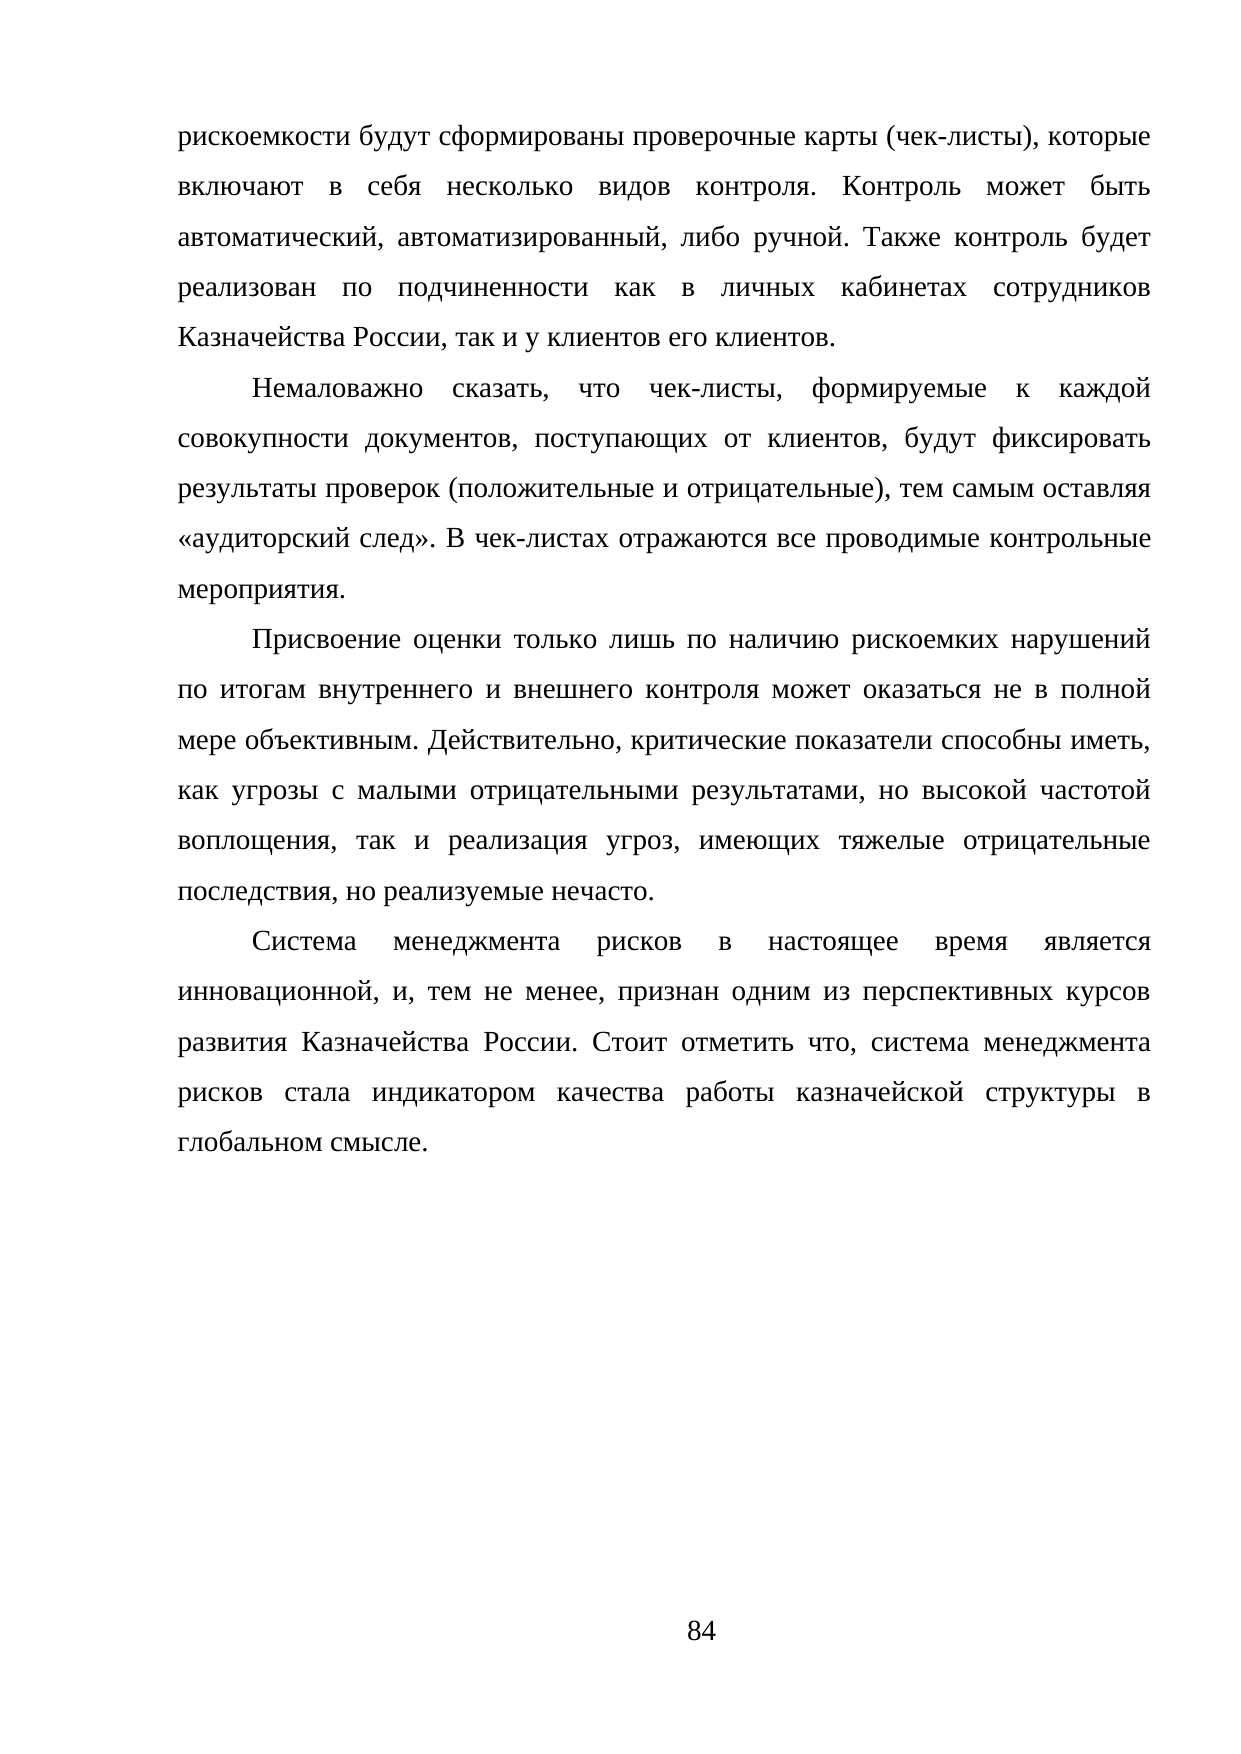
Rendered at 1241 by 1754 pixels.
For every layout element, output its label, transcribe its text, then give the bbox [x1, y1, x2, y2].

text Система менеджмента рисков в настоящее время является инновационной, и, тем не менее, признан одним из перспективных курсов развития Казначейства России. Стоит отметить что, система менеджмента рисков стала индикатором качества работы казначейской структуры в глобальном смысле. [177, 923, 1152, 1158]
text Немаловажно сказать, что чек-листы, формируемые к каждой совокупности документов, поступающих от клиентов, будут фиксировать результаты проверок (положительные и отрицательные), тем самым оставляя «аудиторский след». В чек-листах отражаются все проводимые контрольные мероприятия. [177, 370, 1152, 604]
text Присвоение оценки только лишь по наличию рискоемких нарушений по итогам внутреннего и внешнего контроля может оказаться не в полной мере объективным. Действительно, критические показатели способны иметь, как угрозы с малыми отрицательными результатами, но высокой частотой воплощения, так и реализация угроз, имеющих тяжелые отрицательные последствия, но реализуемые нечасто. [177, 621, 1152, 906]
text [177, 118, 1152, 353]
